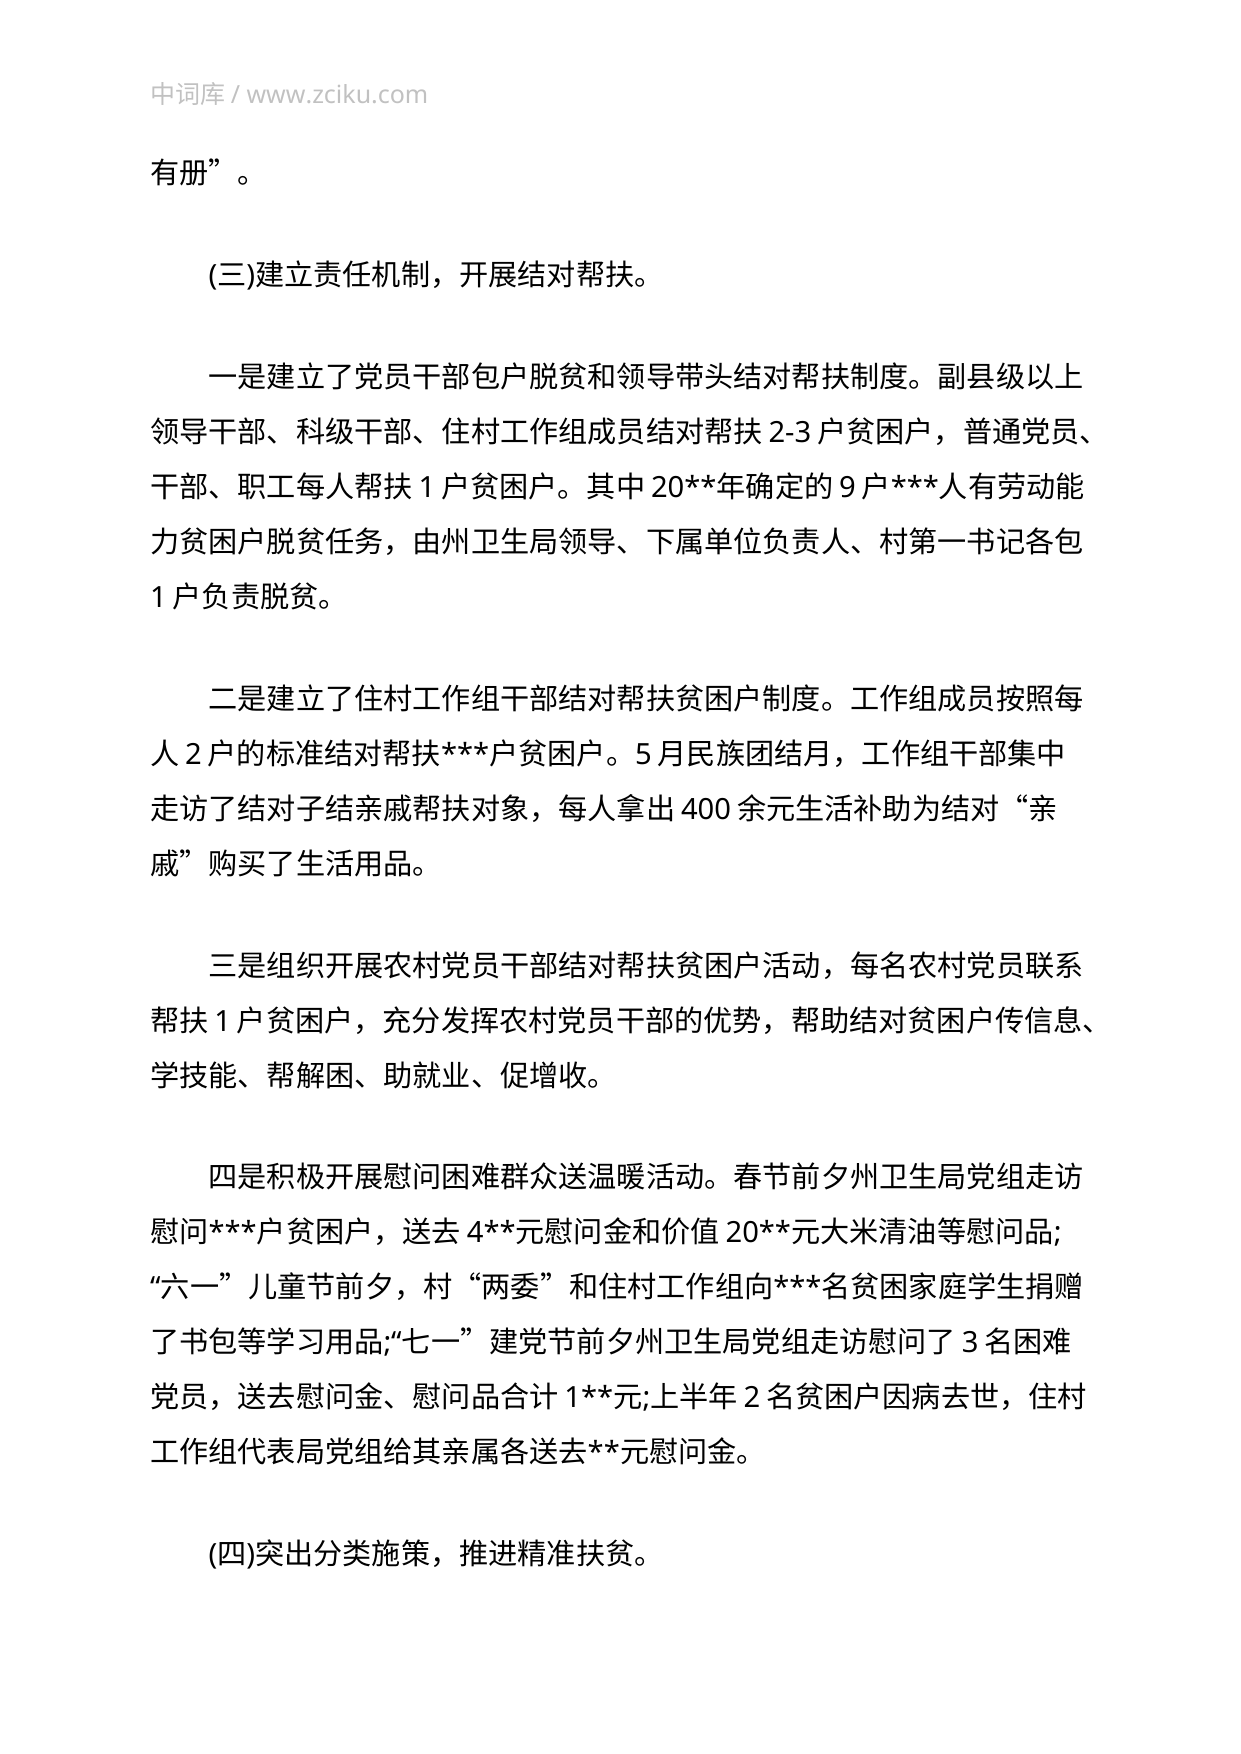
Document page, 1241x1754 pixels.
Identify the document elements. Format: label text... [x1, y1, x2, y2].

text (三)建立责任机制，开展结对帮扶。 [150, 252, 1090, 294]
text (四)突出分类施策，推进精准扶贫。 [150, 1531, 1090, 1573]
text 一是建立了党员干部包户脱贫和领导带头结对帮扶制度。副县级以上领导干部、科级干部、住村工作组成员结对帮扶2-3户贫困户，普通党员、干部、职工每人帮扶1户贫困户。其中20**年确定的9户***人有劳动能力贫困户脱贫任务，由州卫生局领导、下属单位负责人、村第一书记各包1户负责脱贫。 [150, 354, 1090, 616]
text 三是组织开展农村党员干部结对帮扶贫困户活动，每名农村党员联系帮扶1户贫困户，充分发挥农村党员干部的优势，帮助结对贫困户传信息、学技能、帮解困、助就业、促增收。 [150, 942, 1090, 1094]
text 二是建立了住村工作组干部结对帮扶贫困户制度。工作组成员按照每人2户的标准结对帮扶***户贫困户。5月民族团结月，工作组干部集中走访了结对子结亲戚帮扶对象，每人拿出400余元生活补助为结对“亲戚”购买了生活用品。 [150, 676, 1090, 883]
text 四是积极开展慰问困难群众送温暖活动。春节前夕州卫生局党组走访慰问***户贫困户，送去4**元慰问金和价值20**元大米清油等慰问品;“六一”儿童节前夕，村“两委”和住村工作组向***名贫困家庭学生捐赠了书包等学习用品;“七一”建党节前夕州卫生局党组走访慰问了3名困难党员，送去慰问金、慰问品合计1**元;上半年2名贫困户因病去世，住村工作组代表局党组给其亲属各送去**元慰问金。 [150, 1154, 1090, 1471]
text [150, 150, 1090, 192]
